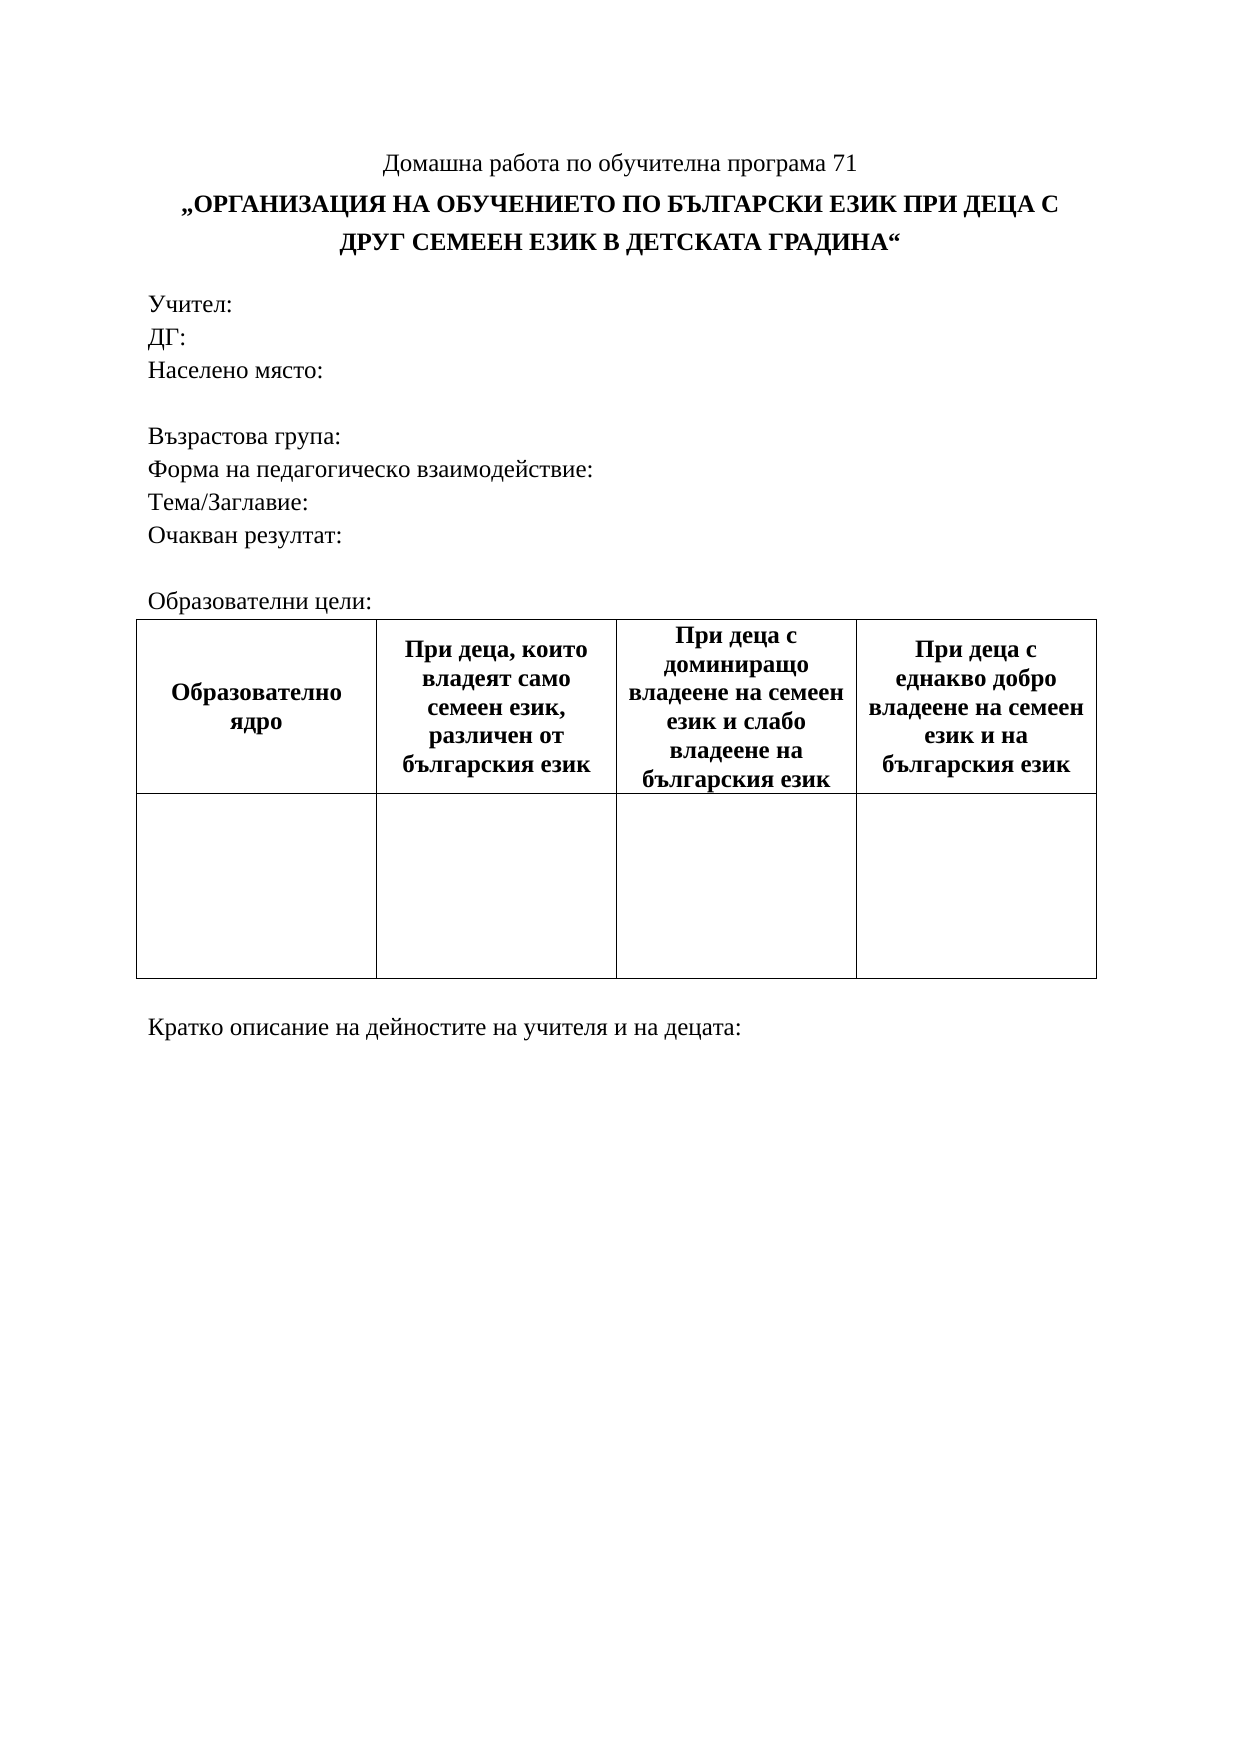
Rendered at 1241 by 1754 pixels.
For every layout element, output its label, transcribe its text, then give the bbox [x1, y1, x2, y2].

table_cell [377, 794, 616, 978]
table_cell [857, 794, 1096, 978]
subtitle „ОРГАНИЗАЦИЯ НА ОБУЧЕНИЕТО ПО БЪЛГАРСКИ ЕЗИК ПРИ ДЕЦА С ДРУГ СЕМЕЕН ЕЗИК В ДЕТСКАТА ГРАДИНА“ [148, 181, 1093, 256]
table_cell [137, 794, 376, 978]
text ДГ: [148, 322, 1093, 350]
text Форма на педагогическо взаимодействие: [148, 454, 1093, 482]
text Кратко описание на дейностите на учителя и на децата: [148, 1012, 1093, 1040]
text Населено място: [148, 355, 1093, 383]
table_header При деца, които владеят само семеен език, различен от българския език [377, 620, 616, 792]
text Възрастова група: [148, 421, 1093, 449]
text Образователни цели: [148, 586, 1093, 614]
text Учител: [148, 289, 1093, 317]
table_cell [617, 794, 856, 978]
text Очакван резултат: [148, 520, 1093, 548]
table_header При деца с еднакво добро владеене на семеен език и на българския език [857, 620, 1096, 792]
text Тема/Заглавие: [148, 487, 1093, 516]
text Домашна работа по обучителна програма 71 [148, 148, 1093, 176]
table_header При деца с доминиращо владеене на семеен език и слабо владеене на българския език [617, 620, 856, 792]
table_header Образователно ядро [137, 620, 376, 792]
